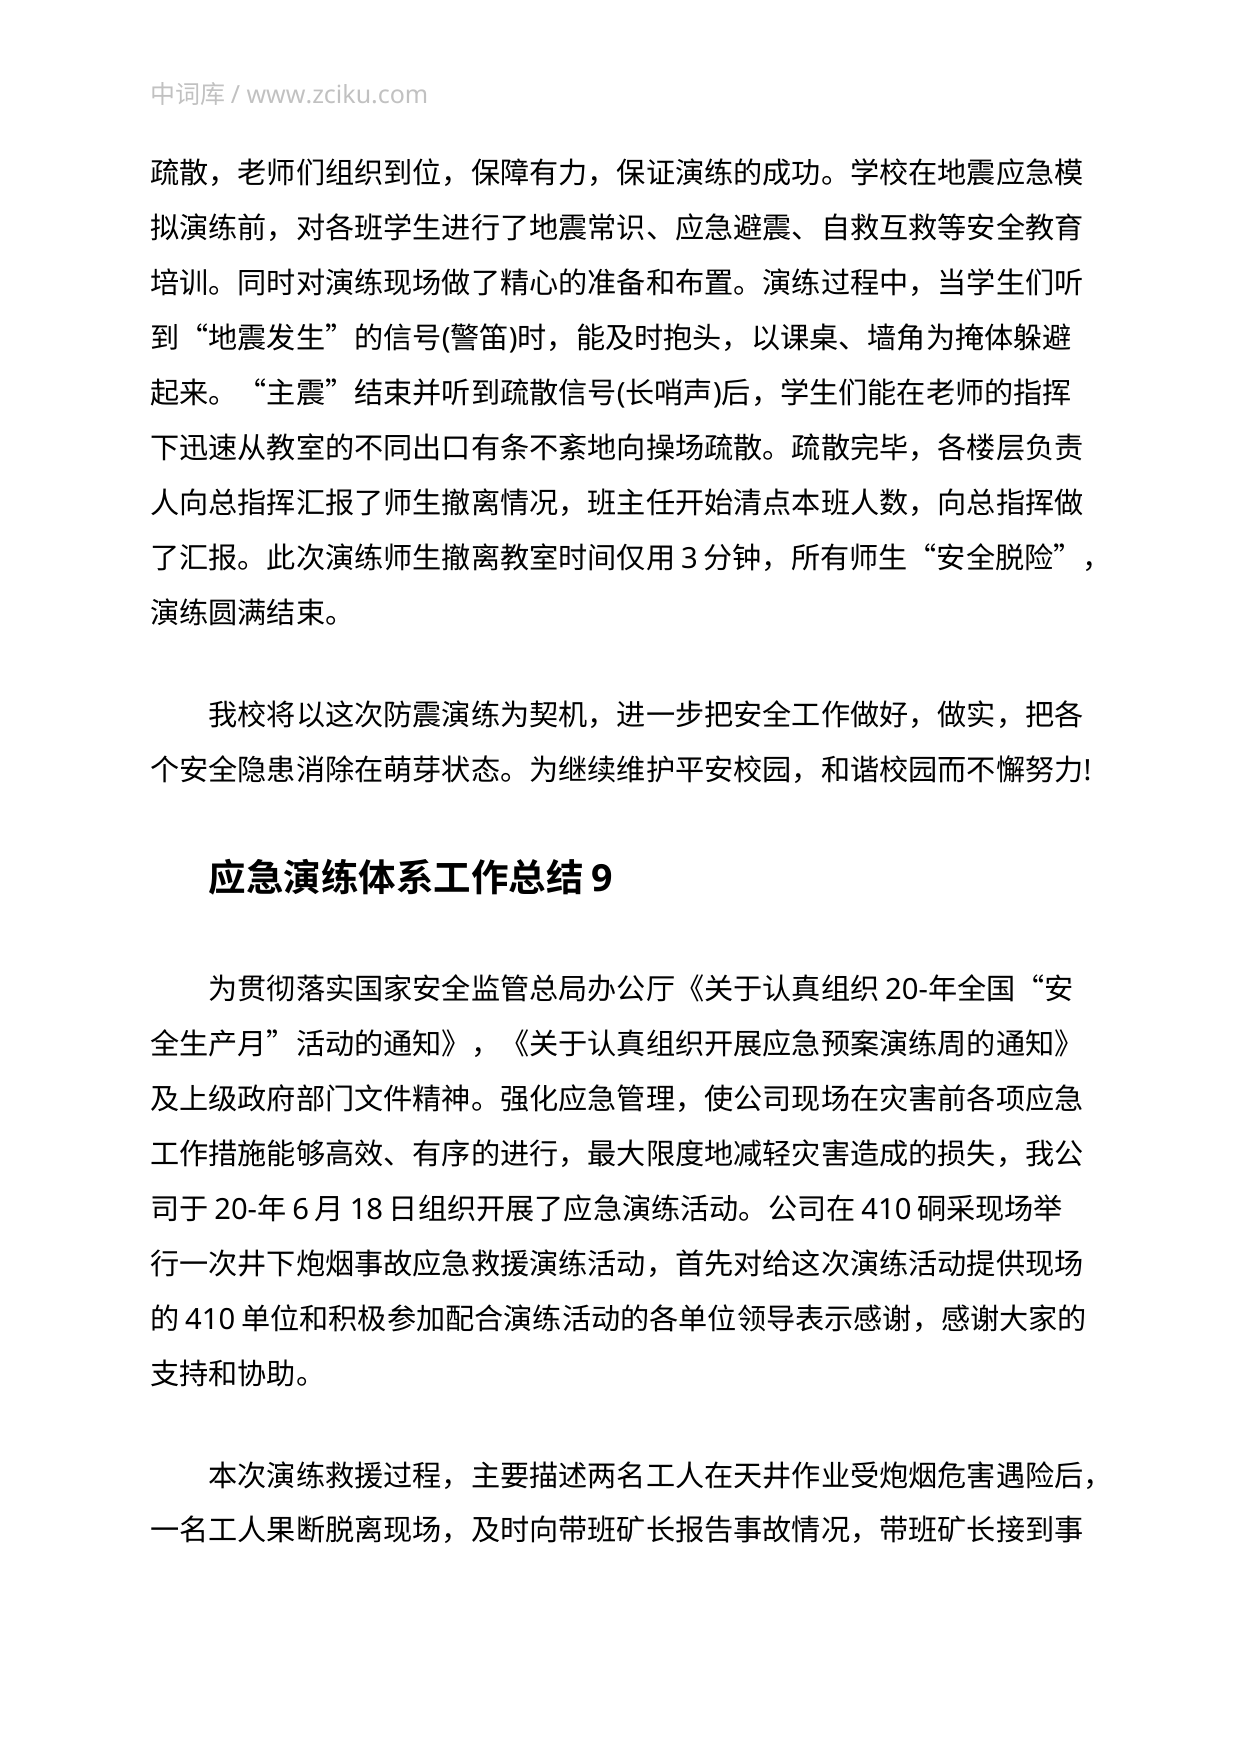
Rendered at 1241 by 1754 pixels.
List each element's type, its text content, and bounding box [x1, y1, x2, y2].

text 我校将以这次防震演练为契机，进一步把安全工作做好，做实，把各个安全隐患消除在萌芽状态。为继续维护平安校园，和谐校园而不懈努力! [150, 691, 1090, 788]
text 为贯彻落实国家安全监管总局办公厅《关于认真组织20-年全国“安全生产月”活动的通知》，《关于认真组织开展应急预案演练周的通知》及上级政府部门文件精神。强化应急管理，使公司现场在灾害前各项应急工作措施能够高效、有序的进行，最大限度地减轻灾害造成的损失，我公司于20-年6月18日组织开展了应急演练活动。公司在410硐采现场举行一次井下炮烟事故应急救援演练活动，首先对给这次演练活动提供现场的410单位和积极参加配合演练活动的各单位领导表示感谢，感谢大家的支持和协助。 [150, 966, 1090, 1393]
text 应急演练体系工作总结9 [150, 848, 1090, 903]
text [150, 1452, 1090, 1549]
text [150, 150, 1090, 632]
